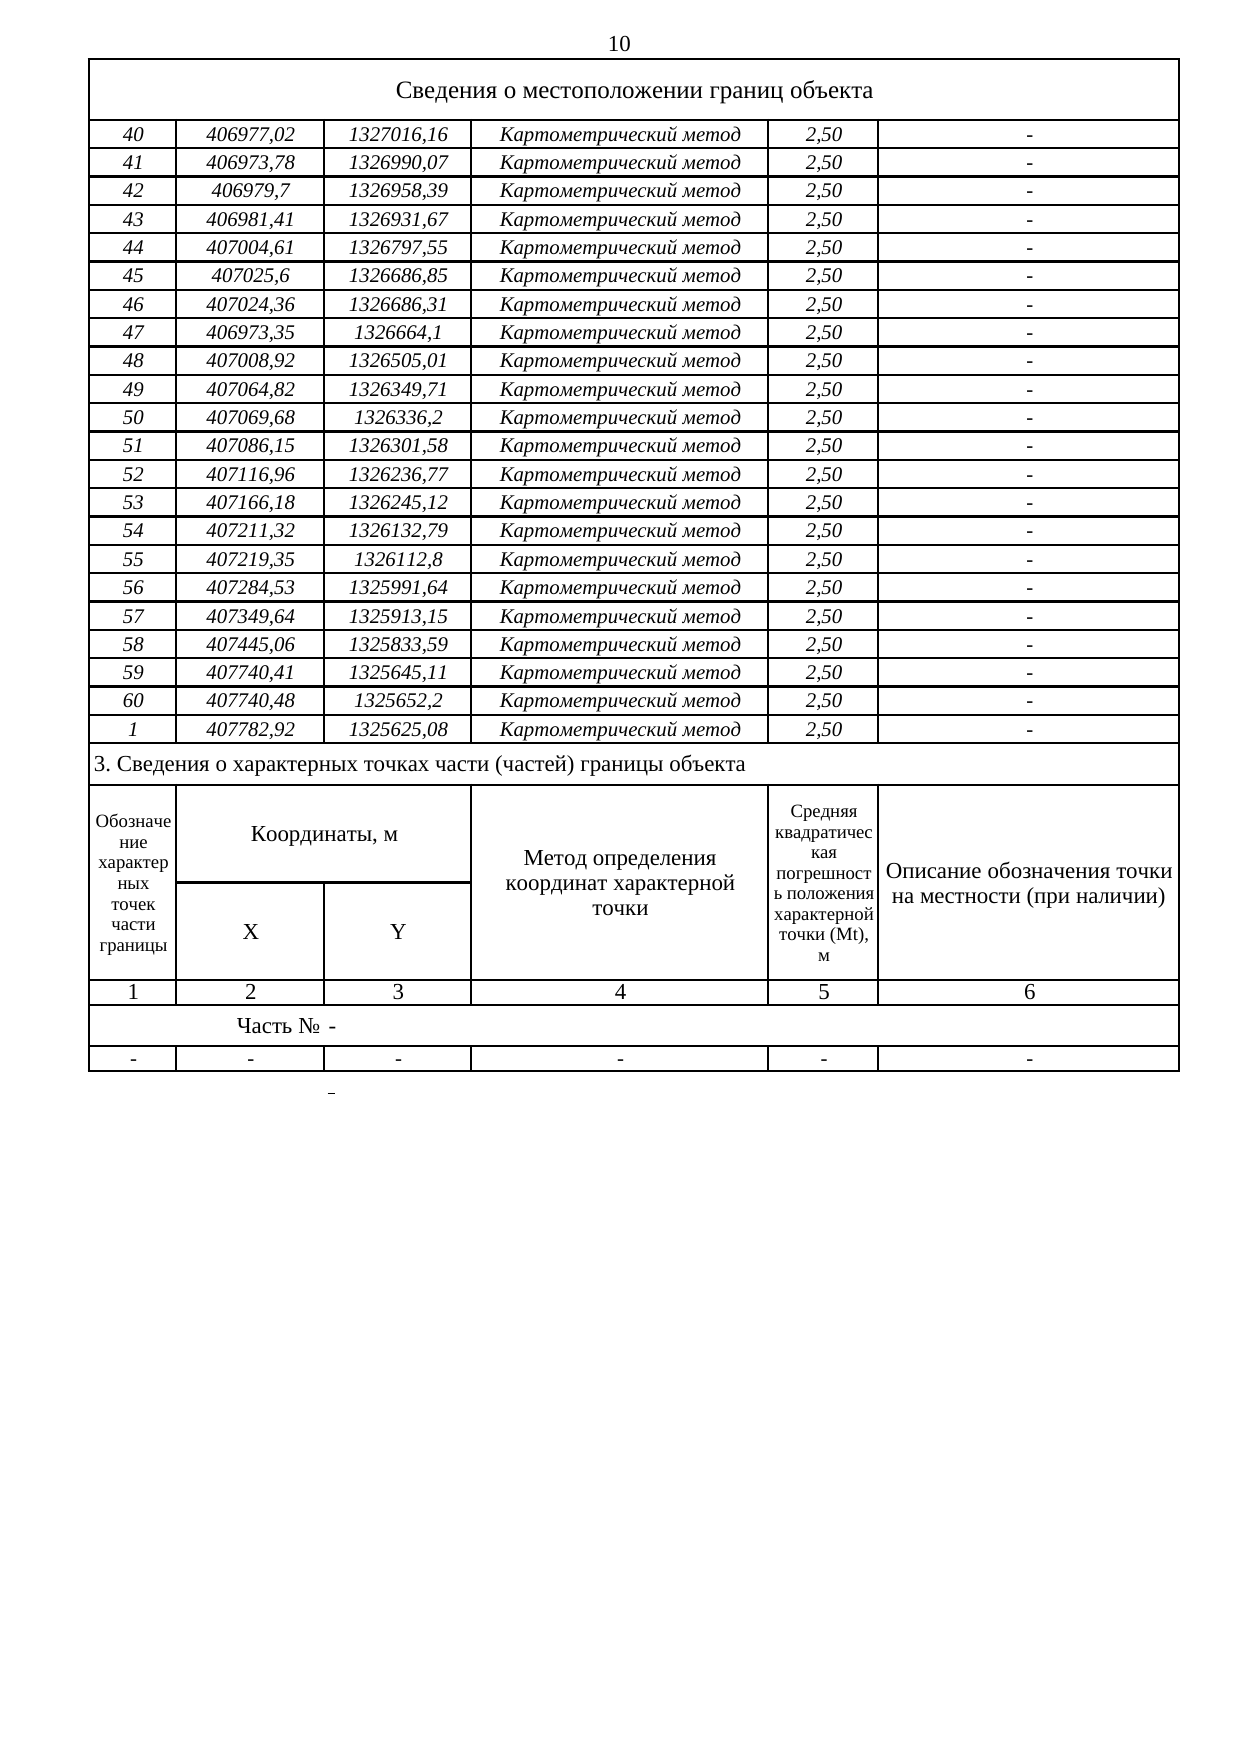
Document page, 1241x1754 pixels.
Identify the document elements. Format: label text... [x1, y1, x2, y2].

table_cell 55 [90, 546, 175, 572]
table_cell 2,50 [769, 631, 877, 657]
table_cell - [769, 1047, 877, 1070]
table_cell - [879, 518, 1178, 544]
table_cell Картометрический метод [472, 404, 767, 430]
table_cell - [879, 546, 1178, 572]
table_cell Картометрический метод [472, 206, 767, 232]
table_cell 1325913,15 [325, 603, 470, 629]
table_cell - [879, 234, 1178, 260]
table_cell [472, 121, 767, 147]
table_cell Y [325, 884, 470, 979]
table_cell 54 [90, 518, 175, 544]
table_cell Картометрический метод [472, 518, 767, 544]
table_cell Метод определения координат характерной точки [472, 786, 767, 979]
table_cell 2,50 [769, 546, 877, 572]
table_cell 43 [90, 206, 175, 232]
table_cell - [879, 688, 1178, 714]
table_cell 407008,92 [177, 348, 323, 374]
table_cell 2,50 [769, 348, 877, 374]
table_cell Картометрический метод [472, 461, 767, 487]
table_cell 1325625,08 [325, 716, 470, 742]
table_cell 1326664,1 [325, 319, 470, 345]
table_cell Картометрический метод [472, 716, 767, 742]
table_cell - [472, 1047, 767, 1070]
table_cell 40 [90, 121, 175, 147]
table_cell 407166,18 [177, 489, 323, 515]
table_cell 1327016,16 [325, 121, 470, 147]
table_cell 407782,92 [177, 716, 323, 742]
table_cell 45 [90, 263, 175, 289]
table_cell 407064,82 [177, 376, 323, 402]
table_cell 1326336,2 [325, 404, 470, 430]
table_cell 407086,15 [177, 433, 323, 459]
table_cell 2,50 [769, 603, 877, 629]
table_cell - [325, 1047, 470, 1070]
table_cell Средняя квадратичес кая погрешност ь положения характерной точки (Мt), м [769, 786, 877, 979]
table_cell 2,50 [769, 688, 877, 714]
table_cell 59 [90, 659, 175, 685]
table_cell 406979,7 [177, 178, 323, 204]
table_cell 2,50 [769, 178, 877, 204]
table_cell Картометрический метод [472, 631, 767, 657]
table_cell 2,50 [769, 489, 877, 515]
table_cell 1326931,67 [325, 206, 470, 232]
table_cell 49 [90, 376, 175, 402]
table_cell Картометрический метод [472, 234, 767, 260]
table_cell 2,50 [769, 149, 877, 175]
table_cell 1326797,55 [325, 234, 470, 260]
table_cell 1326990,07 [325, 149, 470, 175]
table_cell 2,50 [769, 518, 877, 544]
table_header Сведения о местоположении границ объекта [90, 60, 1178, 119]
table_cell Картометрический метод [472, 688, 767, 714]
table_cell 2,50 [769, 461, 877, 487]
table_cell 2,50 [769, 404, 877, 430]
table_cell 1326236,77 [325, 461, 470, 487]
table_cell 406977,02 [177, 121, 323, 147]
table_cell Часть № - [90, 1006, 1178, 1045]
table_cell 407024,36 [177, 291, 323, 317]
table_cell 2,50 [769, 659, 877, 685]
table_cell 56 [90, 574, 175, 600]
table_cell 51 [90, 433, 175, 459]
table_cell 2,50 [769, 574, 877, 600]
table_cell - [879, 574, 1178, 600]
table_cell Картометрический метод [472, 178, 767, 204]
table_cell Картометрический метод [472, 659, 767, 685]
table_cell 1325833,59 [325, 631, 470, 657]
table_cell Описание обозначения точки на местности (при наличии) [879, 786, 1178, 979]
table_cell 2,50 [769, 121, 877, 147]
table_cell 41 [90, 149, 175, 175]
table_cell 2,50 [769, 716, 877, 742]
table_cell - [879, 461, 1178, 487]
table_cell 60 [90, 688, 175, 714]
table_cell 407116,96 [177, 461, 323, 487]
table_cell 407740,48 [177, 688, 323, 714]
table_cell Картометрический метод [472, 319, 767, 345]
table_cell - [879, 263, 1178, 289]
table_cell - [879, 348, 1178, 374]
table_cell Картометрический метод [472, 603, 767, 629]
table_cell 406981,41 [177, 206, 323, 232]
table_cell 2,50 [769, 263, 877, 289]
table_cell 1326301,58 [325, 433, 470, 459]
table_cell Картометрический метод [472, 348, 767, 374]
table_cell - [879, 121, 1178, 147]
table_cell 407211,32 [177, 518, 323, 544]
table_cell 46 [90, 291, 175, 317]
table_cell 47 [90, 319, 175, 345]
table_cell 53 [90, 489, 175, 515]
table_cell 1326112,8 [325, 546, 470, 572]
table_cell - [879, 631, 1178, 657]
table_cell - [879, 404, 1178, 430]
table_cell - [879, 659, 1178, 685]
table_cell 406973,78 [177, 149, 323, 175]
table_cell 2 [177, 981, 323, 1004]
table_cell 1 [90, 981, 175, 1004]
table_cell Картометрический метод [472, 489, 767, 515]
table_cell Картометрический метод [472, 574, 767, 600]
table_cell - [879, 376, 1178, 402]
table_cell - [90, 1047, 175, 1070]
table_cell 1326958,39 [325, 178, 470, 204]
table_cell 1325645,11 [325, 659, 470, 685]
table_cell - [879, 149, 1178, 175]
table_cell 42 [90, 178, 175, 204]
table_cell 407025,6 [177, 263, 323, 289]
table_cell 2,50 [769, 319, 877, 345]
table_cell 5 [769, 981, 877, 1004]
table_cell 50 [90, 404, 175, 430]
table_cell 406973,35 [177, 319, 323, 345]
table_cell 1326686,85 [325, 263, 470, 289]
table_cell 2,50 [769, 376, 877, 402]
table_cell - [879, 319, 1178, 345]
table_cell 4 [472, 981, 767, 1004]
table_cell X [177, 884, 323, 979]
table_cell Картометрический метод [472, 376, 767, 402]
table_cell - [879, 603, 1178, 629]
table_cell 407740,41 [177, 659, 323, 685]
table_cell 44 [90, 234, 175, 260]
table_cell 1326505,01 [325, 348, 470, 374]
table_cell Обозначе ние характер ных точек части границы [90, 786, 175, 979]
table_cell 58 [90, 631, 175, 657]
table_cell 48 [90, 348, 175, 374]
table_cell 2,50 [769, 234, 877, 260]
table_cell 2,50 [769, 291, 877, 317]
table_cell - [879, 1047, 1178, 1070]
table_cell 1325652,2 [325, 688, 470, 714]
table_cell 52 [90, 461, 175, 487]
table_cell - [879, 178, 1178, 204]
table_cell 1326686,31 [325, 291, 470, 317]
table_cell Координаты, м [177, 786, 470, 881]
table_cell - [177, 1047, 323, 1070]
table_cell 3 [325, 981, 470, 1004]
table_cell 1326245,12 [325, 489, 470, 515]
table_cell - [879, 291, 1178, 317]
table_cell 1325991,64 [325, 574, 470, 600]
table_cell 57 [90, 603, 175, 629]
table_cell - [879, 489, 1178, 515]
table_cell 1 [90, 716, 175, 742]
table_cell - [879, 716, 1178, 742]
table_cell 6 [879, 981, 1178, 1004]
table_cell 2,50 [769, 206, 877, 232]
table_cell 407004,61 [177, 234, 323, 260]
table_cell Картометрический метод [472, 546, 767, 572]
table_cell - [879, 206, 1178, 232]
table_cell Картометрический метод [472, 291, 767, 317]
table_cell 3. Сведения о характерных точках части (частей) границы объекта [90, 744, 1178, 783]
table_cell 1326132,79 [325, 518, 470, 544]
table_cell Картометрический метод [472, 149, 767, 175]
table_cell 407219,35 [177, 546, 323, 572]
table_cell 1326349,71 [325, 376, 470, 402]
table_cell Картометрический метод [472, 263, 767, 289]
table_cell 407445,06 [177, 631, 323, 657]
table_cell 2,50 [769, 433, 877, 459]
table_cell - [879, 433, 1178, 459]
table_cell 407069,68 [177, 404, 323, 430]
table_cell 407349,64 [177, 603, 323, 629]
table_cell 407284,53 [177, 574, 323, 600]
table_cell Картометрический метод [472, 433, 767, 459]
